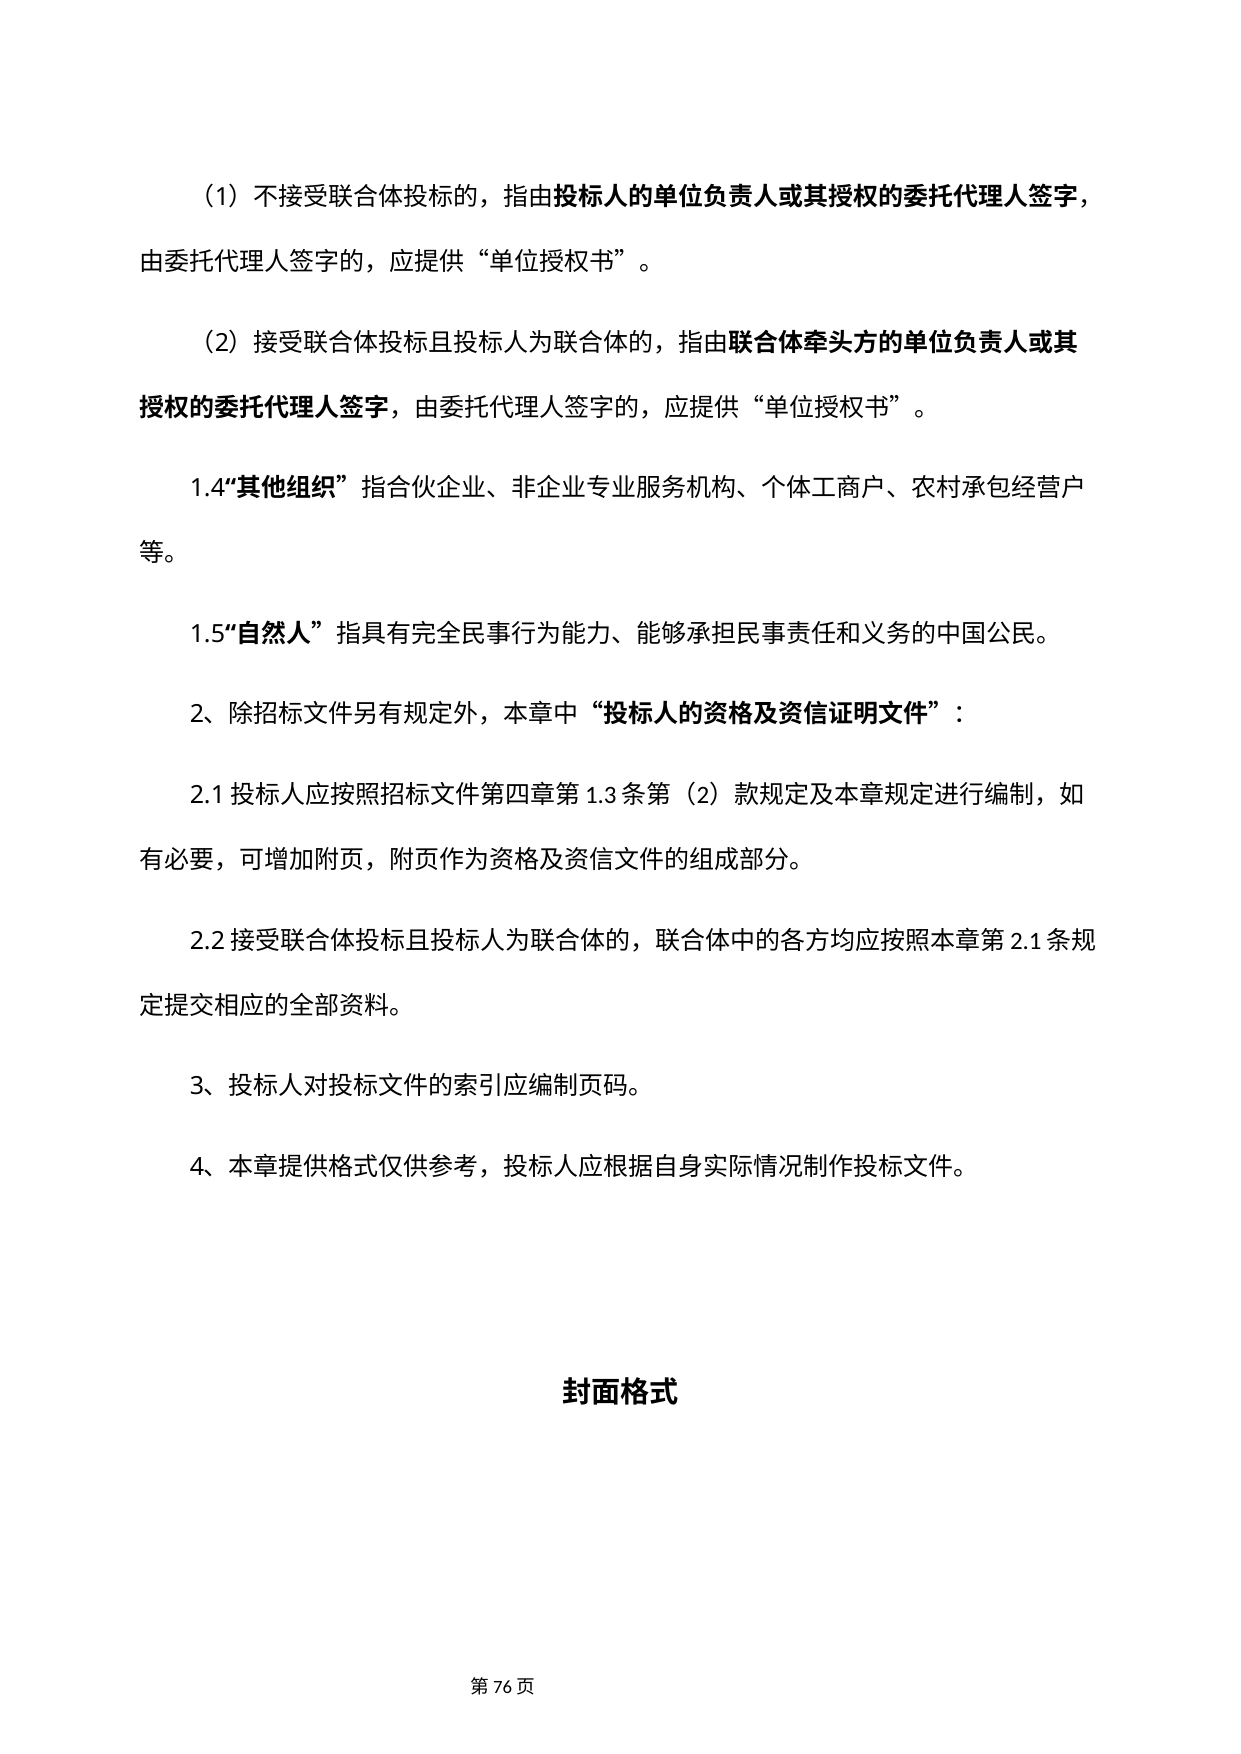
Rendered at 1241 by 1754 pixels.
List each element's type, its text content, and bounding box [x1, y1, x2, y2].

text 3、投标人对投标文件的索引应编制页码。 [139, 1051, 1101, 1116]
text 2、除招标文件另有规定外，本章中“投标人的资格及资信证明文件”： [139, 679, 1101, 744]
text 2.1投标人应按照招标文件第四章第1.3条第（2）款规定及本章规定进行编制，如有必要，可增加附页，附页作为资格及资信文件的组成部分。 [139, 760, 1101, 890]
text （2）接受联合体投标且投标人为联合体的，指由联合体牵头方的单位负责人或其授权的委托代理人签字，由委托代理人签字的，应提供“单位授权书”。 [139, 308, 1101, 438]
text 1.4“其他组织”指合伙企业、非企业专业服务机构、个体工商户、农村承包经营户等。 [139, 453, 1101, 583]
text 4、本章提供格式仅供参考，投标人应根据自身实际情况制作投标文件。 [139, 1132, 1101, 1197]
text 2.2接受联合体投标且投标人为联合体的，联合体中的各方均应按照本章第2.1条规定提交相应的全部资料。 [139, 906, 1101, 1036]
text 1.5“自然人”指具有完全民事行为能力、能够承担民事责任和义务的中国公民。 [139, 599, 1101, 664]
text 封面格式 [139, 1357, 1101, 1422]
text （1）不接受联合体投标的，指由投标人的单位负责人或其授权的委托代理人签字，由委托代理人签字的，应提供“单位授权书”。 [139, 162, 1101, 292]
